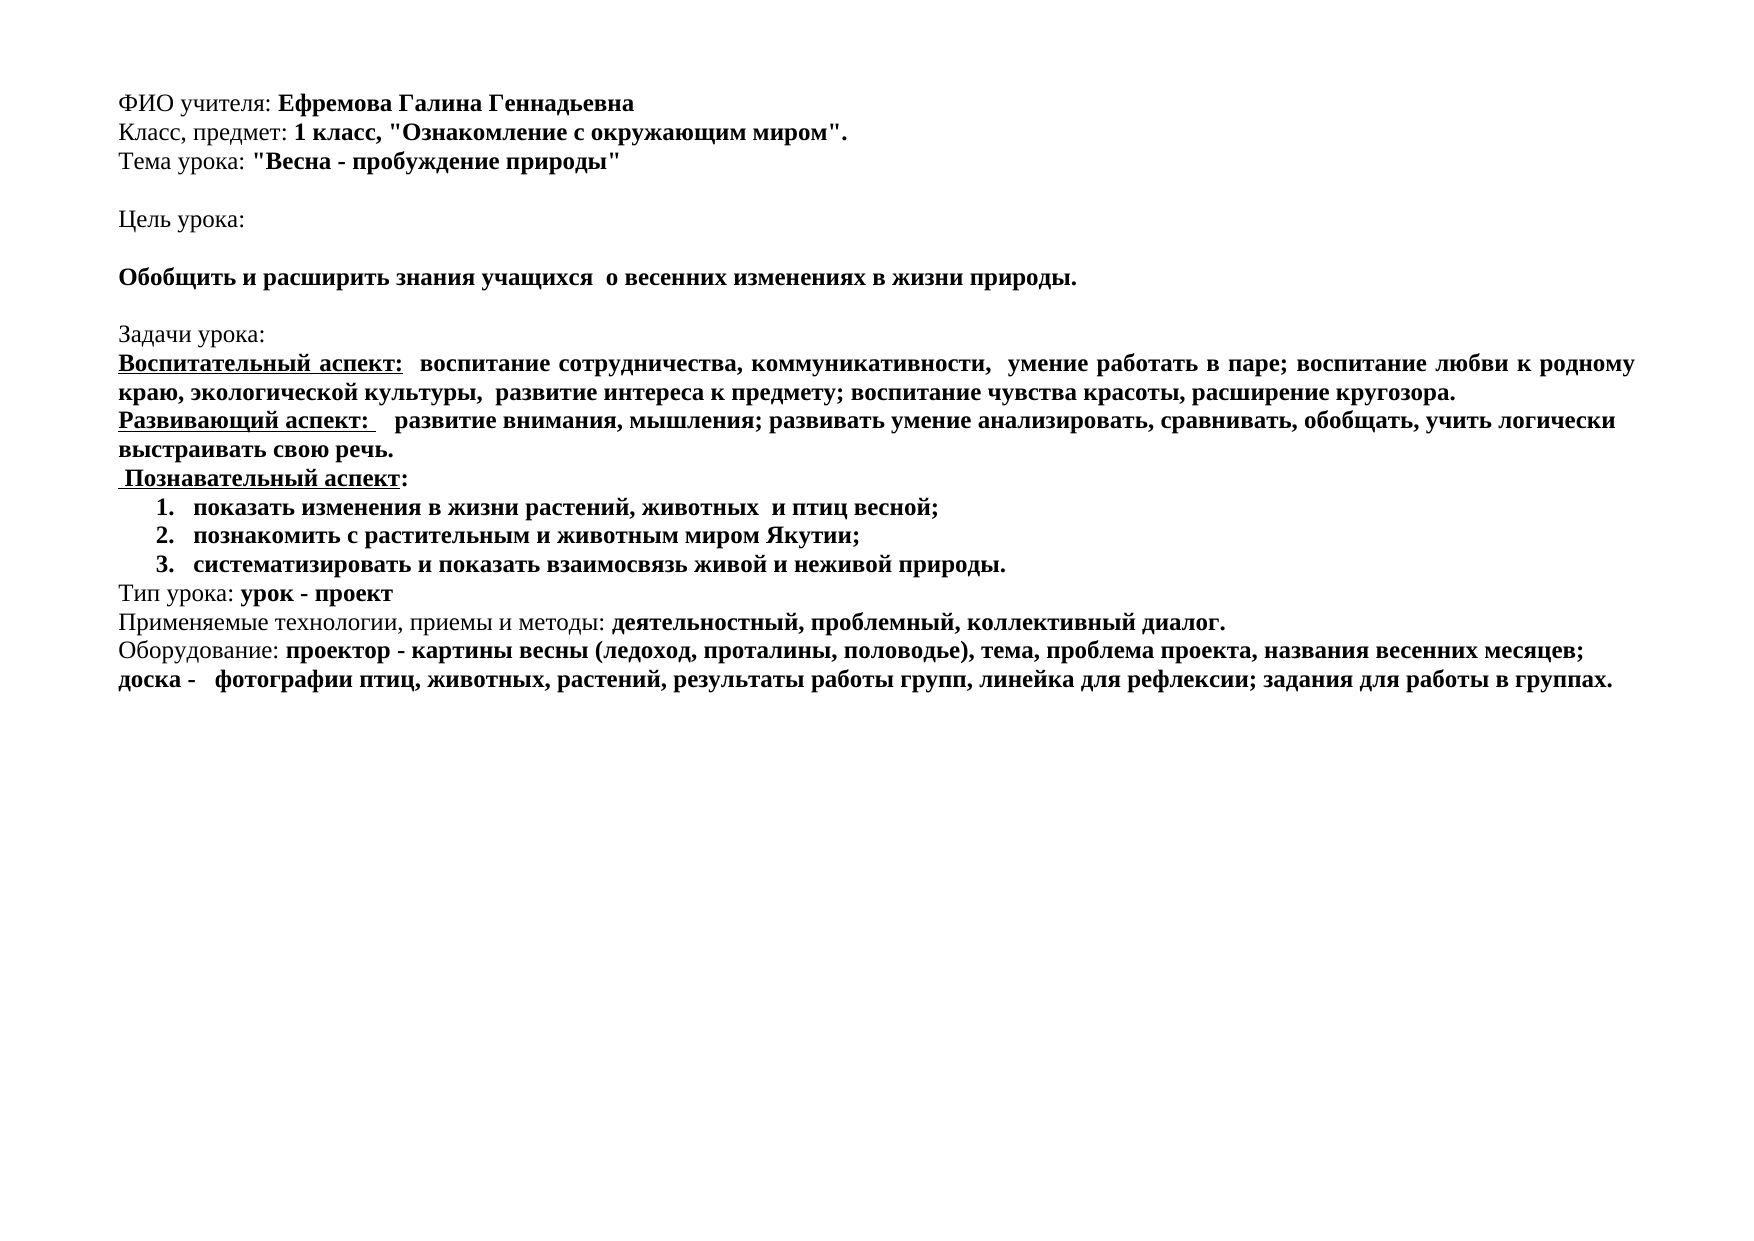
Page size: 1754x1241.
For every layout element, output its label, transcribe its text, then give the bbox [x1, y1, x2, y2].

text Класс, предмет: 1 класс, "Ознакомление с окружающим миром". [0, 117, 1665, 146]
text Тип урока: урок - проект [0, 578, 1665, 607]
text Задачи урока: [118, 319, 1636, 348]
list познакомить с растительным и животным миром Якутии; [156, 521, 1636, 549]
text Применяемые технологии, приемы и методы: деятельностный, проблемный, коллективный диалог. [0, 607, 1665, 636]
text Воспитательный аспект: воспитание сотрудничества, коммуникативности, умение работать в паре; воспитание любви к родному краю, экологической культуры, развитие интереса к предмету; воспитание чувства красоты, расширение кругозора. [118, 348, 1636, 406]
text Развивающий аспект: развитие внимания, мышления; развивать умение анализировать, сравнивать, обобщать, учить логически выстраивать свою речь. [118, 406, 1636, 463]
text доска - фотографии птиц, животных, растений, результаты работы групп, линейка для рефлексии; задания для работы в группах. [0, 664, 1665, 693]
text Обобщить и расширить знания учащихся о весенних изменениях в жизни природы. [118, 262, 1636, 291]
text Тема урока: "Весна - пробуждение природы" [0, 146, 1665, 175]
text Оборудование: проектор - картины весны (ледоход, проталины, половодье), тема, проблема проекта, названия весенних месяцев; [0, 636, 1665, 664]
text ФИО учителя: Ефремова Галина Геннадьевна [0, 88, 1665, 117]
list показать изменения в жизни растений, животных и птиц весной; [156, 492, 1636, 521]
text Цель урока: [118, 204, 1636, 233]
list систематизировать и показать взаимосвязь живой и неживой природы. [156, 549, 1636, 578]
text Познавательный аспект: [118, 463, 1636, 492]
